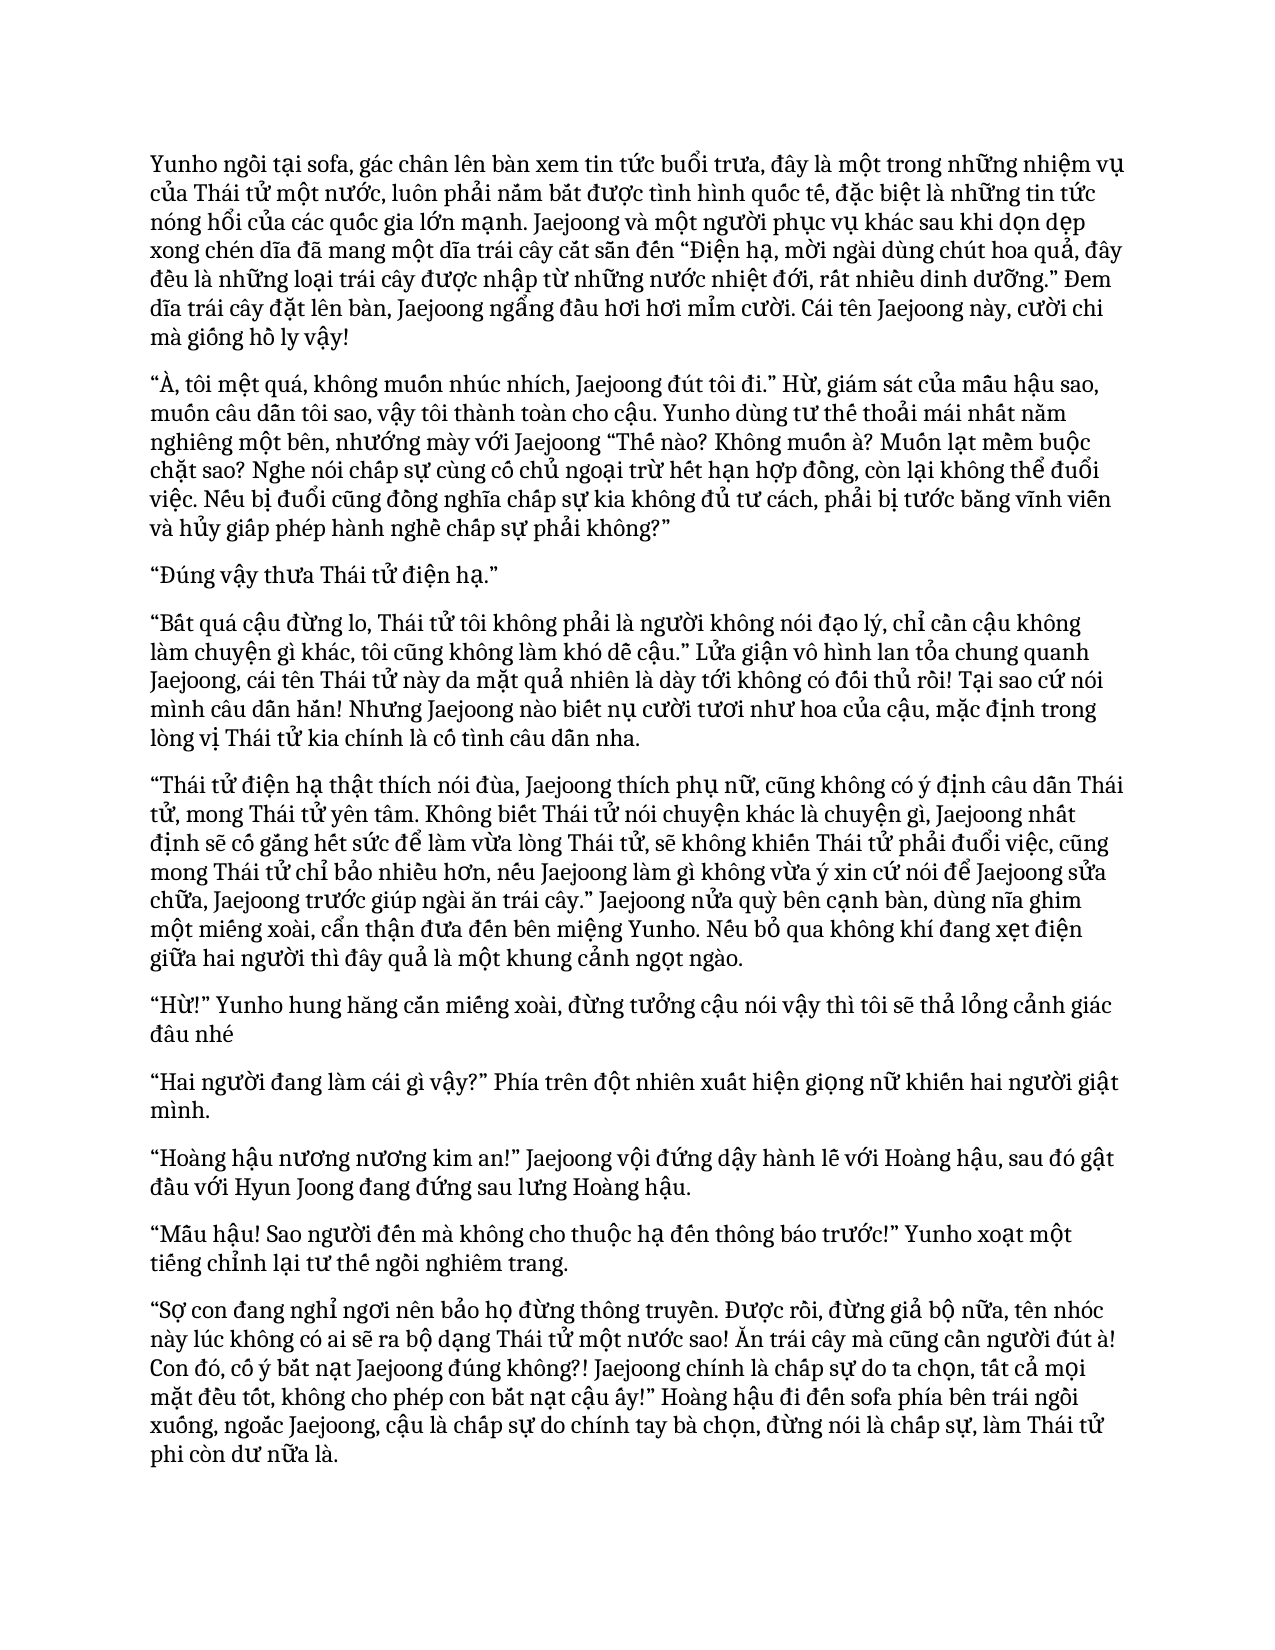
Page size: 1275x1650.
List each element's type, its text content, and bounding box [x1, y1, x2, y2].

text “Mẫu hậu! Sao người đến mà không cho thuộc hạ đến thông báo trước!” Yunho xoạt một tiếng chỉnh lại tư thế ngồi nghiêm trang. [150, 1220, 1125, 1277]
text “Hừ!” Yunho hung hăng cắn miếng xoài, đừng tưởng cậu nói vậy thì tôi sẽ thả lỏng cảnh giác đâu nhé [150, 991, 1125, 1049]
text “Sợ con đang nghỉ ngơi nên bảo họ đừng thông truyền. Được rồi, đừng giả bộ nữa, tên nhóc này lúc không có ai sẽ ra bộ dạng Thái tử một nước sao! Ăn trái cây mà cũng cần người đút à! Con đó, cố ý bắt nạt Jaejoong đúng không?! Jaejoong chính là chấp sự do ta chọn, tất cả mọi mặt đều tốt, không cho phép con bắt nạt cậu ấy!” Hoàng hậu đi đến sofa phía bên trái ngồi xuống, ngoắc Jaejoong, cậu là chấp sự do chính tay bà chọn, đừng nói là chấp sự, làm Thái tử phi còn dư nữa là. [150, 1296, 1125, 1469]
text “Thái tử điện hạ thật thích nói đùa, Jaejoong thích phụ nữ, cũng không có ý định câu dẫn Thái tử, mong Thái tử yên tâm. Không biết Thái tử nói chuyện khác là chuyện gì, Jaejoong nhất định sẽ cố gắng hết sức để làm vừa lòng Thái tử, sẽ không khiến Thái tử phải đuổi việc, cũng mong Thái tử chỉ bảo nhiều hơn, nếu Jaejoong làm gì không vừa ý xin cứ nói để Jaejoong sửa chữa, Jaejoong trước giúp ngài ăn trái cây.” Jaejoong nửa quỳ bên cạnh bàn, dùng nĩa ghim một miếng xoài, cẩn thận đưa đến bên miệng Yunho. Nếu bỏ qua không khí đang xẹt điện giữa hai người thì đây quả là một khung cảnh ngọt ngào. [150, 771, 1125, 972]
text “Hoàng hậu nương nương kim an!” Jaejoong vội đứng dậy hành lễ với Hoàng hậu, sau đó gật đầu với Hyun Joong đang đứng sau lưng Hoàng hậu. [150, 1144, 1125, 1201]
text “Hai người đang làm cái gì vậy?” Phía trên đột nhiên xuất hiện giọng nữ khiến hai người giật mình. [150, 1067, 1125, 1125]
text “À, tôi mệt quá, không muốn nhúc nhích, Jaejoong đút tôi đi.” Hừ, giám sát của mẫu hậu sao, muốn câu dẫn tôi sao, vậy tôi thành toàn cho cậu. Yunho dùng tư thế thoải mái nhất nằm nghiêng một bên, nhướng mày với Jaejoong “Thế nào? Không muốn à? Muốn lạt mềm buộc chặt sao? Nghe nói chấp sự cùng cố chủ ngoại trừ hết hạn hợp đồng, còn lại không thể đuổi việc. Nếu bị đuổi cũng đồng nghĩa chấp sự kia không đủ tư cách, phải bị tước bằng vĩnh viễn và hủy giấp phép hành nghề chấp sự phải không?” [150, 370, 1125, 542]
text Yunho ngồi tại sofa, gác chân lên bàn xem tin tức buổi trưa, đây là một trong những nhiệm vụ của Thái tử một nước, luôn phải nắm bắt được tình hình quốc tế, đặc biệt là những tin tức nóng hổi của các quốc gia lớn mạnh. Jaejoong và một người phục vụ khác sau khi dọn dẹp xong chén dĩa đã mang một dĩa trái cây cắt sẵn đến “Điện hạ, mời ngài dùng chút hoa quả, đây đều là những loại trái cây được nhập từ những nước nhiệt đới, rất nhiều dinh dưỡng.” Đem dĩa trái cây đặt lên bàn, Jaejoong ngẩng đầu hơi hơi mỉm cười. Cái tên Jaejoong này, cười chi mà giống hồ ly vậy! [150, 150, 1125, 351]
text “Bất quá cậu đừng lo, Thái tử tôi không phải là người không nói đạo lý, chỉ cần cậu không làm chuyện gì khác, tôi cũng không làm khó dễ cậu.” Lửa giận vô hình lan tỏa chung quanh Jaejoong, cái tên Thái tử này da mặt quả nhiên là dày tới không có đối thủ rồi! Tại sao cứ nói mình câu dẫn hắn! Nhưng Jaejoong nào biết nụ cười tươi như hoa của cậu, mặc định trong lòng vị Thái tử kia chính là cố tình câu dẫn nha. [150, 609, 1125, 752]
text “Đúng vậy thưa Thái tử điện hạ.” [150, 561, 1125, 590]
